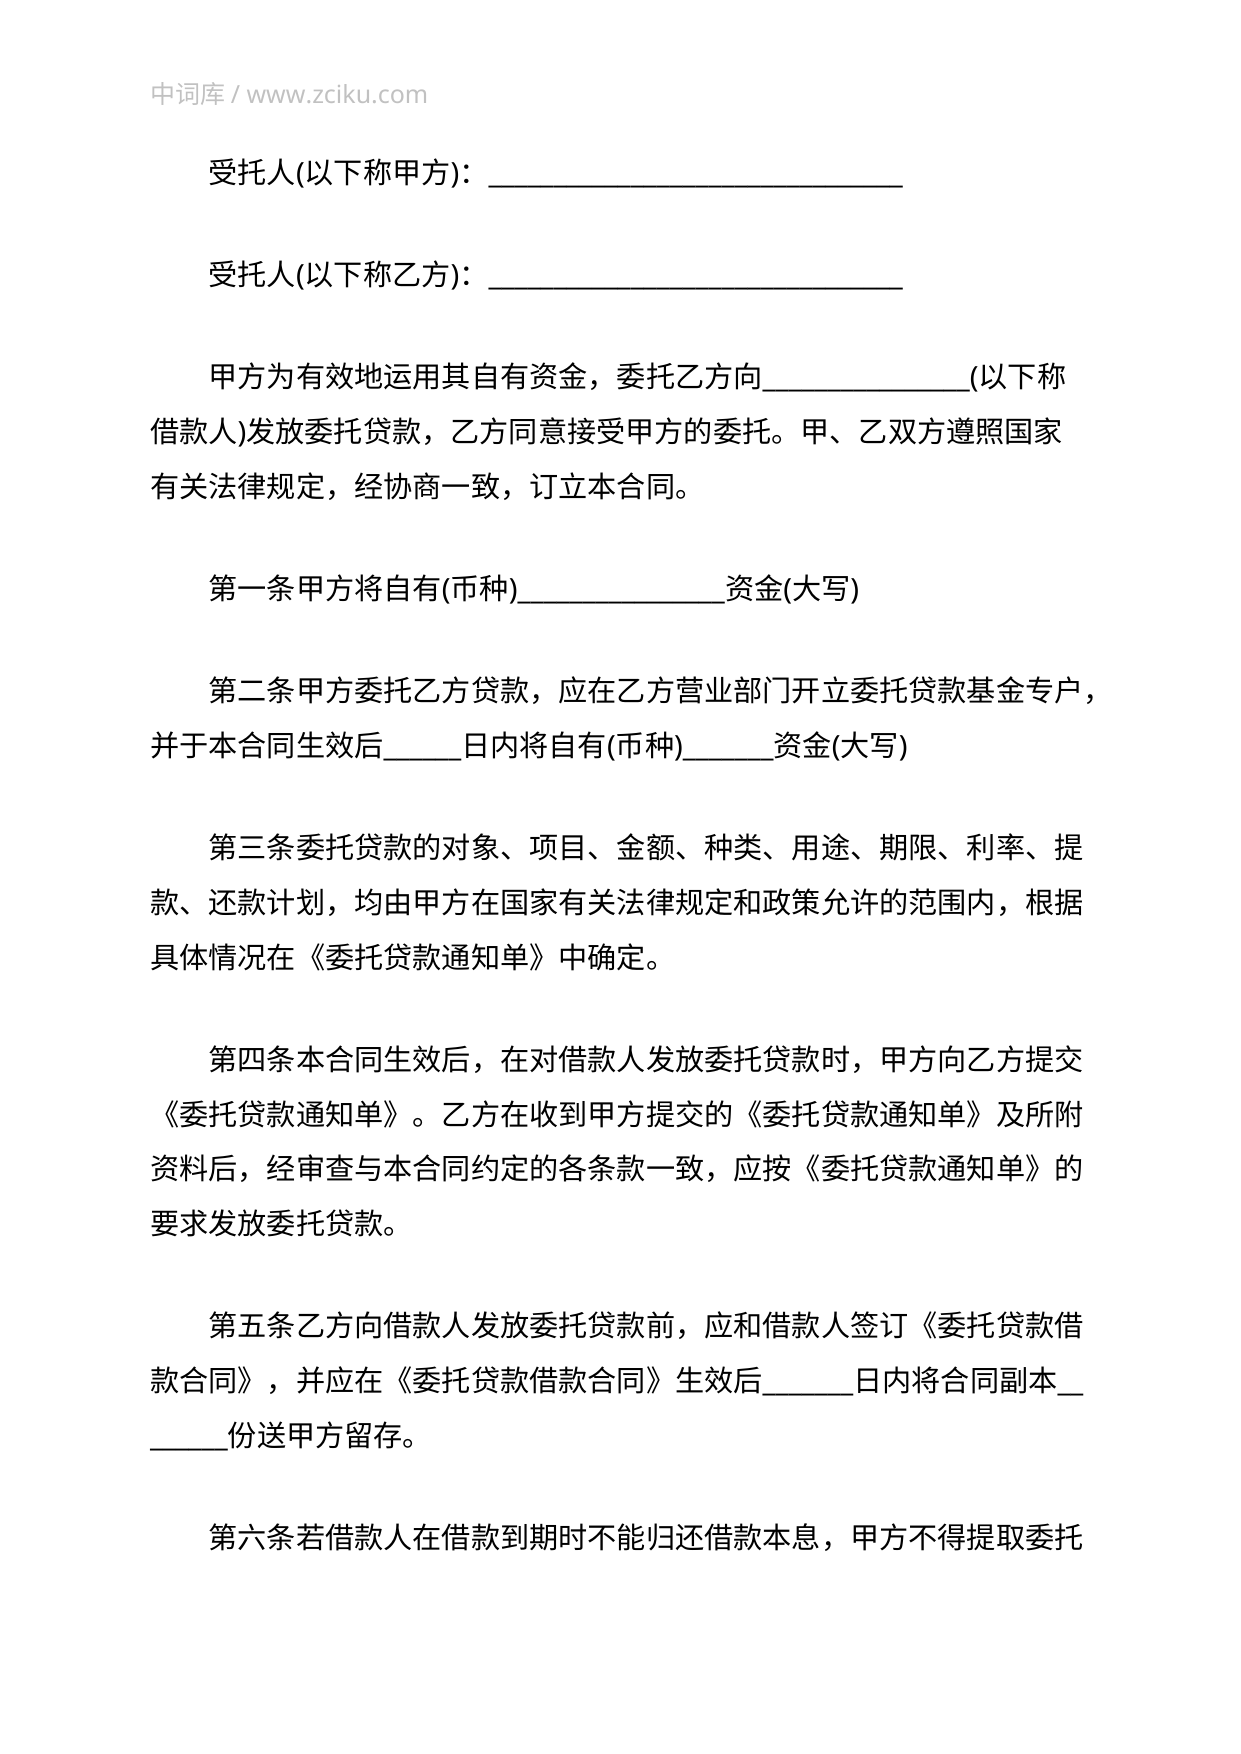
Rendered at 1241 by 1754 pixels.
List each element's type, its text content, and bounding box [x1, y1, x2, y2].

text 甲方为有效地运用其自有资金，委托乙方向________________(以下称借款人)发放委托贷款，乙方同意接受甲方的委托。甲、乙双方遵照国家有关法律规定，经协商一致，订立本合同。 [150, 354, 1090, 506]
text 第二条甲方委托乙方贷款，应在乙方营业部门开立委托贷款基金专户，并于本合同生效后______日内将自有(币种)_______资金(大写) [150, 668, 1090, 765]
text 受托人(以下称乙方)：________________________________ [150, 252, 1090, 294]
text 受托人(以下称甲方)：________________________________ [150, 150, 1090, 192]
text 第四条本合同生效后，在对借款人发放委托贷款时，甲方向乙方提交《委托贷款通知单》。乙方在收到甲方提交的《委托贷款通知单》及所附资料后，经审查与本合同约定的各条款一致，应按《委托贷款通知单》的要求发放委托贷款。 [150, 1036, 1090, 1243]
text 第五条乙方向借款人发放委托贷款前，应和借款人签订《委托贷款借款合同》，并应在《委托贷款借款合同》生效后_______日内将合同副本________份送甲方留存。 [150, 1303, 1090, 1455]
text 第一条甲方将自有(币种)________________资金(大写) [150, 566, 1090, 608]
text 第三条委托贷款的对象、项目、金额、种类、用途、期限、利率、提款、还款计划，均由甲方在国家有关法律规定和政策允许的范围内，根据具体情况在《委托贷款通知单》中确定。 [150, 824, 1090, 977]
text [150, 1514, 1090, 1557]
